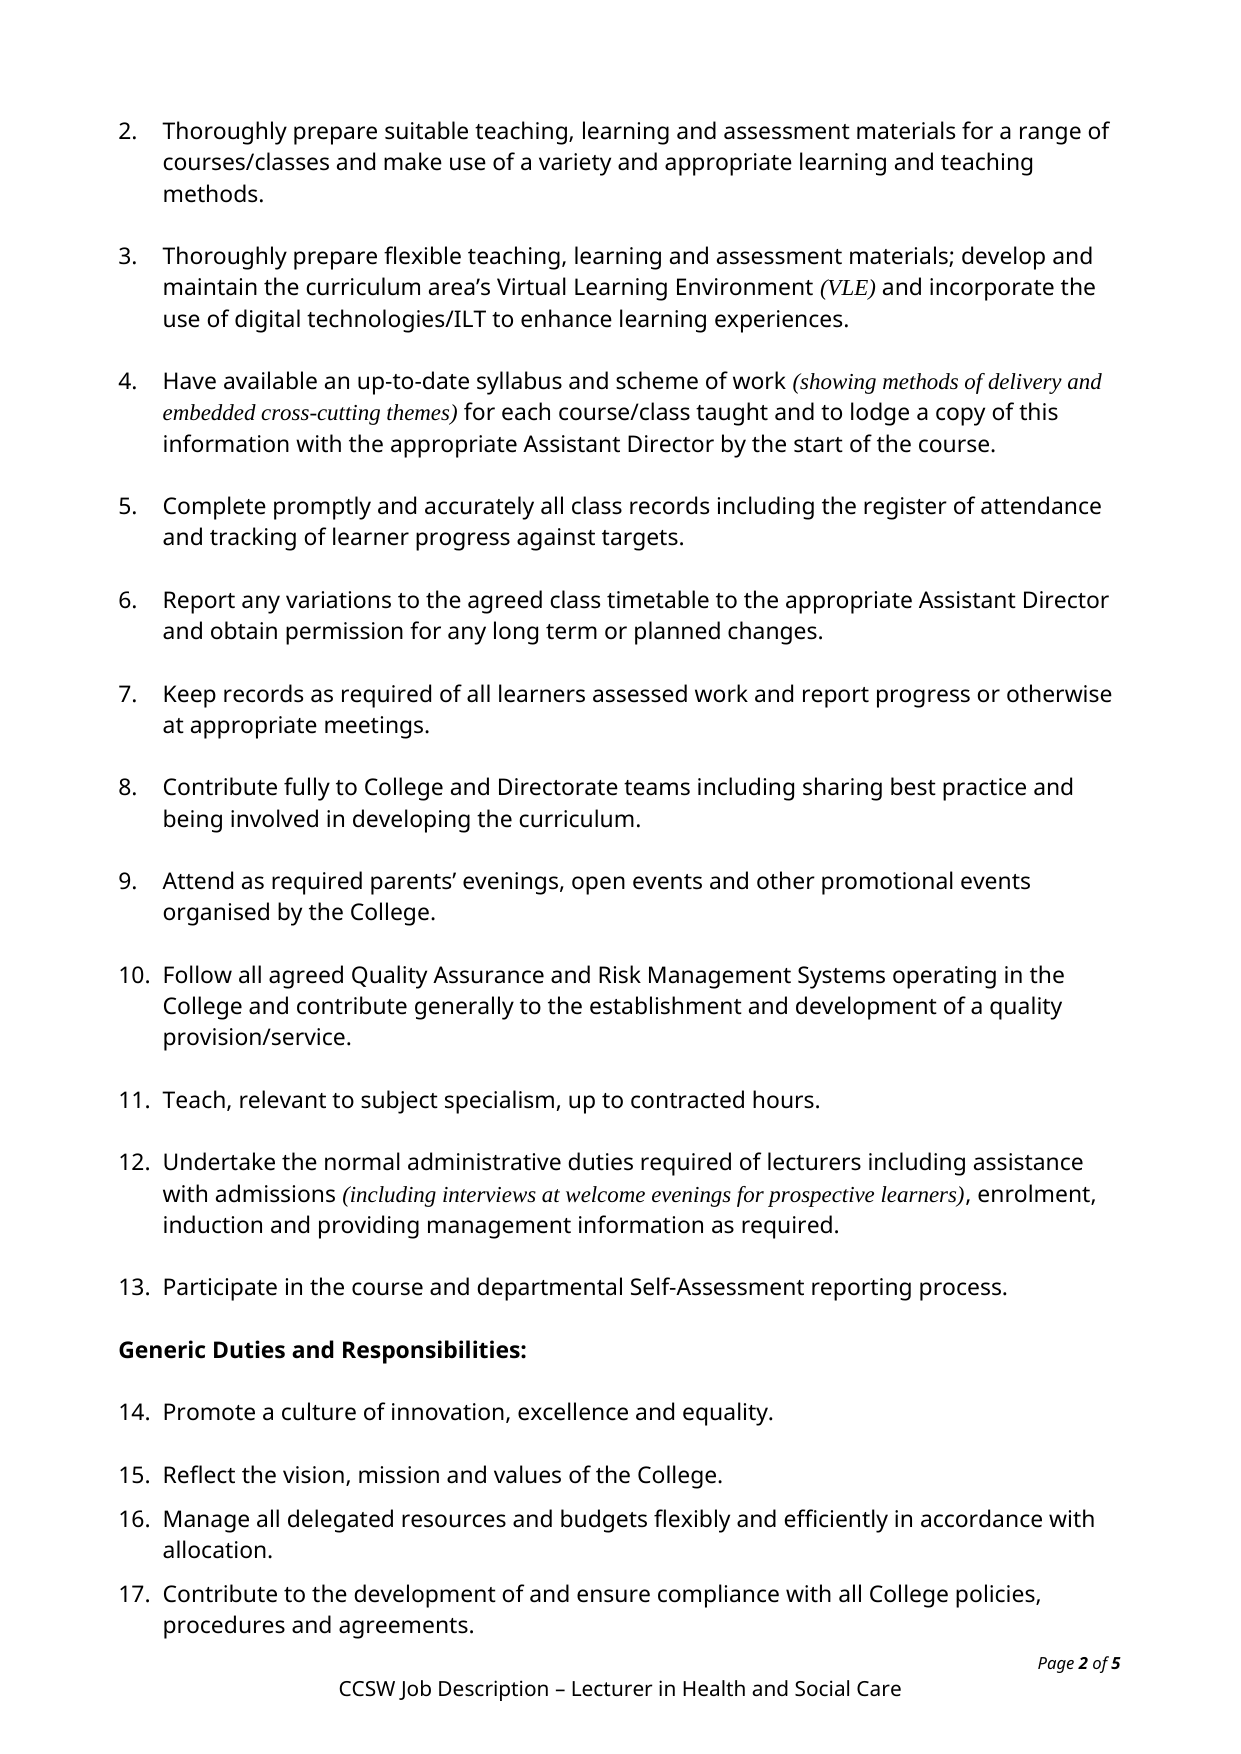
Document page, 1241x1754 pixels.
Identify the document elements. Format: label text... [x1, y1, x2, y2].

list Have available an up-to-date syllabus and scheme of work (showing methods of delivery and embedded cross-cutting themes) for each course/class taught and to lodge a copy of this information with the appropriate Assistant Director by the start of the course. [118, 365, 1122, 459]
list Complete promptly and accurately all class records including the register of attendance and tracking of learner progress against targets. [118, 490, 1122, 552]
list Report any variations to the agreed class timetable to the appropriate Assistant Director and obtain permission for any long term or planned changes. [118, 584, 1122, 646]
list Follow all agreed Quality Assurance and Risk Management Systems operating in the College and contribute generally to the establishment and development of a quality provision/service. [118, 959, 1122, 1052]
list Undertake the normal administrative duties required of lecturers including assistance with admissions (including interviews at welcome evenings for prospective learners), enrolment, induction and providing management information as required. [118, 1146, 1122, 1240]
list Keep records as required of all learners assessed work and report progress or otherwise at appropriate meetings. [118, 677, 1122, 740]
list Teach, relevant to subject specialism, up to contracted hours. [118, 1084, 1122, 1115]
list Manage all delegated resources and budgets flexibly and efficiently in accordance with allocation. [118, 1502, 1122, 1565]
list Contribute fully to College and Directorate teams including sharing best practice and being involved in developing the curriculum. [118, 771, 1122, 834]
list Contribute to the development of and ensure compliance with all College policies, procedures and agreements. [118, 1577, 1122, 1640]
text Generic Duties and Responsibilities: [118, 1334, 1122, 1365]
list Thoroughly prepare flexible teaching, learning and assessment materials; develop and maintain the curriculum area’s Virtual Learning Environment (VLE) and incorporate the use of digital technologies/ILT to enhance learning experiences. [118, 240, 1122, 334]
list Reflect the vision, mission and values of the College. [118, 1459, 1122, 1490]
list Promote a culture of innovation, excellence and equality. [118, 1396, 1122, 1427]
list Participate in the course and departmental Self-Assessment reporting process. [118, 1271, 1122, 1302]
list Thoroughly prepare suitable teaching, learning and assessment materials for a range of courses/classes and make use of a variety and appropriate learning and teaching methods. [118, 115, 1122, 209]
list Attend as required parents’ evenings, open events and other promotional events organised by the College. [118, 865, 1122, 927]
